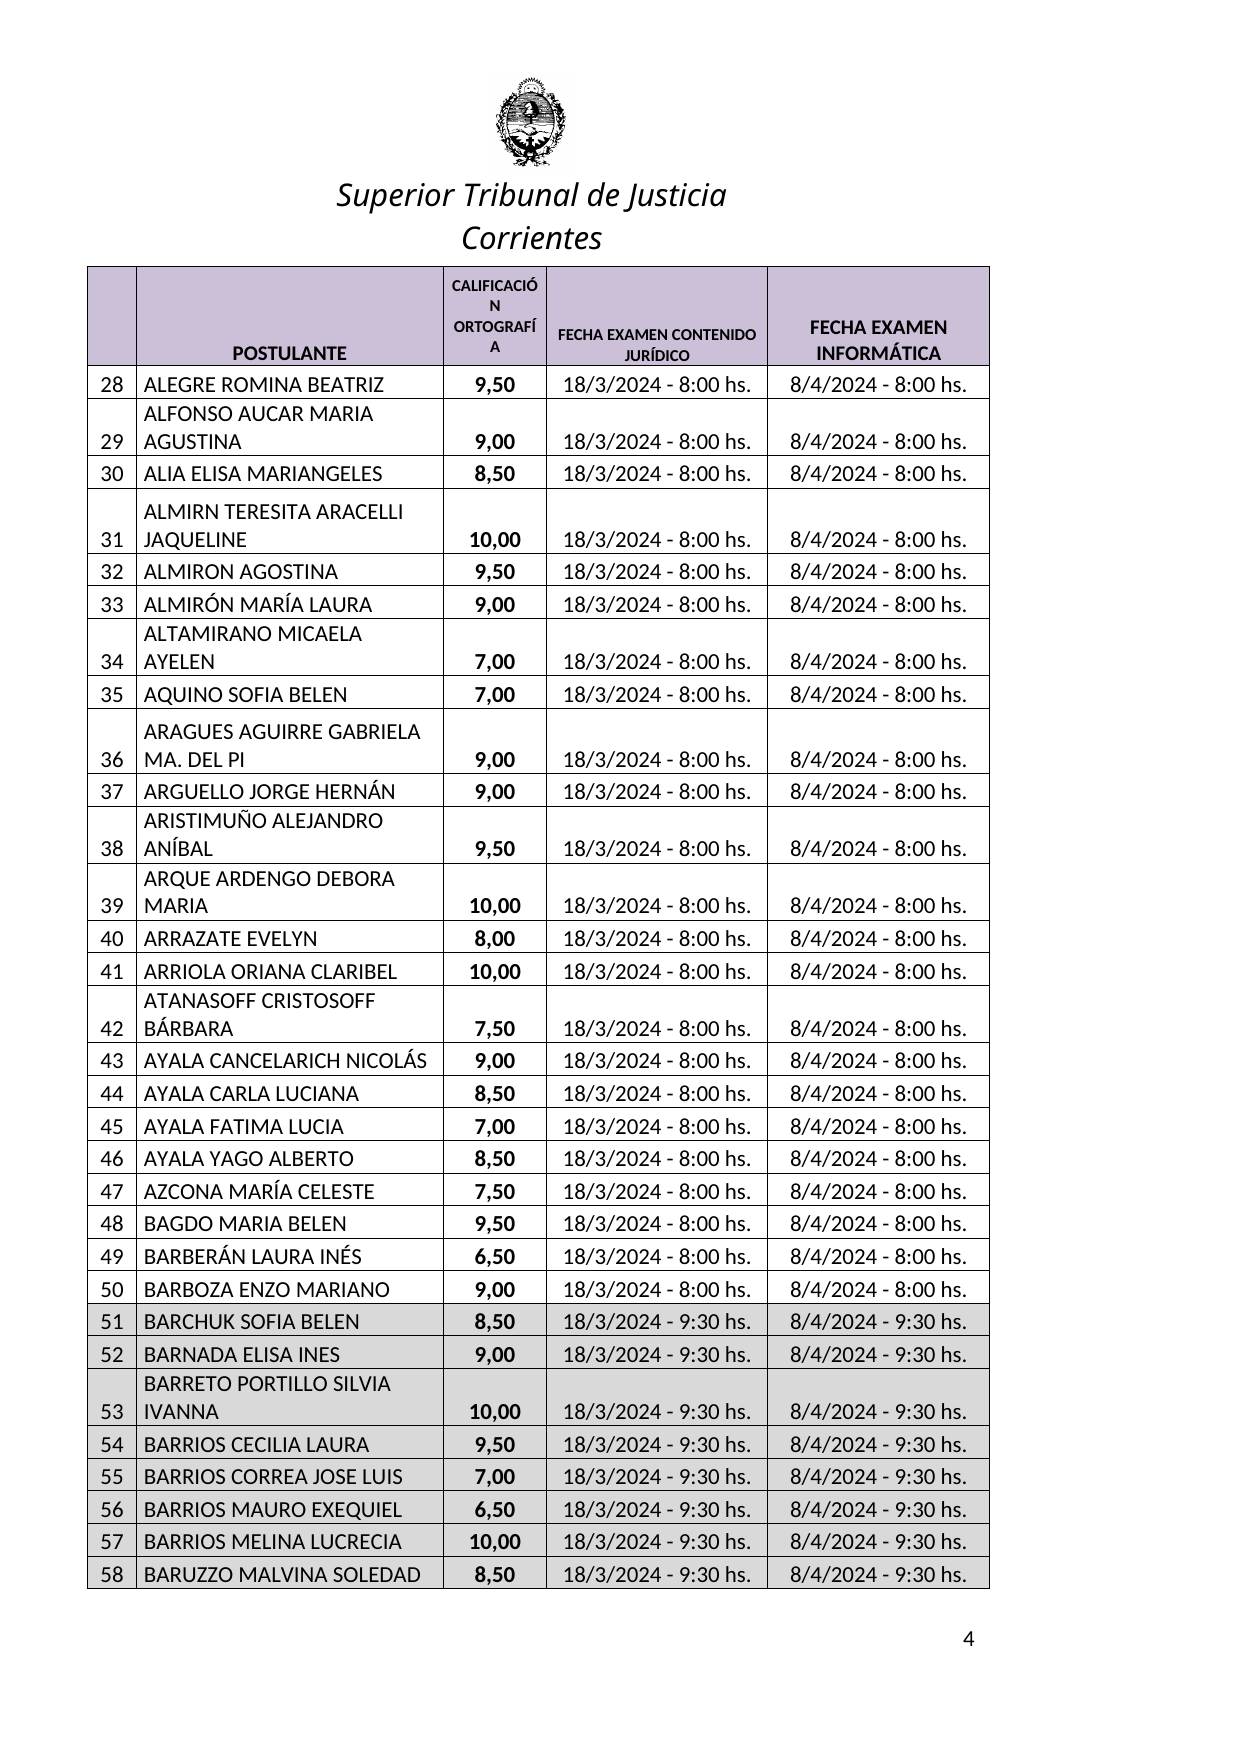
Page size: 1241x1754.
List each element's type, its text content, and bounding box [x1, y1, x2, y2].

table_cell 8/4/2024 - 9:30 hs. [768, 1524, 989, 1556]
table_cell 47 [88, 1174, 136, 1205]
table_cell 18/3/2024 - 8:00 hs. [547, 864, 767, 920]
table_cell ARISTIMUÑO ALEJANDRO ANÍBAL [137, 807, 443, 863]
table_cell BARUZZO MALVINA SOLEDAD [137, 1557, 443, 1588]
table_cell 9,00 [444, 1043, 546, 1074]
table_cell 8/4/2024 - 9:30 hs. [768, 1459, 989, 1490]
table_cell 8/4/2024 - 8:00 hs. [768, 676, 989, 708]
table_cell 6,50 [444, 1239, 546, 1270]
table_cell 10,00 [444, 489, 546, 553]
table_cell 18/3/2024 - 8:00 hs. [547, 586, 767, 618]
table_cell 9,00 [444, 774, 546, 806]
table_cell ALTAMIRANO MICAELA AYELEN [137, 619, 443, 675]
table_cell 8/4/2024 - 8:00 hs. [768, 1076, 989, 1107]
table_cell 8/4/2024 - 8:00 hs. [768, 489, 989, 553]
table_cell 8/4/2024 - 8:00 hs. [768, 1239, 989, 1270]
table_cell 8/4/2024 - 8:00 hs. [768, 1271, 989, 1303]
table_cell BARBERÁN LAURA INÉS [137, 1239, 443, 1270]
table_cell 8/4/2024 - 8:00 hs. [768, 807, 989, 863]
table_cell 18/3/2024 - 9:30 hs. [547, 1459, 767, 1490]
table_cell BAGDO MARIA BELEN [137, 1206, 443, 1238]
table_cell 8,50 [444, 1557, 546, 1588]
table_cell 35 [88, 676, 136, 708]
table_cell 9,50 [444, 807, 546, 863]
table_cell 8/4/2024 - 8:00 hs. [768, 366, 989, 398]
table_cell 40 [88, 921, 136, 952]
table_cell 18/3/2024 - 9:30 hs. [547, 1369, 767, 1425]
table_cell 42 [88, 986, 136, 1042]
table_cell ALMIRN TERESITA ARACELLI JAQUELINE [137, 489, 443, 553]
table_cell 57 [88, 1524, 136, 1556]
table_cell 9,00 [444, 709, 546, 773]
table_cell BARRIOS MAURO EXEQUIEL [137, 1491, 443, 1523]
table_cell 8/4/2024 - 8:00 hs. [768, 1174, 989, 1205]
table_cell 38 [88, 807, 136, 863]
table_cell 18/3/2024 - 9:30 hs. [547, 1426, 767, 1458]
table_cell 9,50 [444, 1426, 546, 1458]
table_cell 18/3/2024 - 9:30 hs. [547, 1336, 767, 1368]
table_cell 8/4/2024 - 8:00 hs. [768, 774, 989, 806]
table_cell 18/3/2024 - 8:00 hs. [547, 399, 767, 455]
table_cell 10,00 [444, 1369, 546, 1425]
table_cell 18/3/2024 - 9:30 hs. [547, 1304, 767, 1335]
table_cell 18/3/2024 - 8:00 hs. [547, 1108, 767, 1140]
table_cell 8,50 [444, 1141, 546, 1172]
table_cell 8/4/2024 - 8:00 hs. [768, 619, 989, 675]
table_cell 8/4/2024 - 8:00 hs. [768, 953, 989, 985]
table_cell 8/4/2024 - 8:00 hs. [768, 399, 989, 455]
table_cell 58 [88, 1557, 136, 1588]
table_cell 18/3/2024 - 8:00 hs. [547, 1141, 767, 1172]
table_cell 8/4/2024 - 8:00 hs. [768, 554, 989, 585]
table_cell BARRIOS CECILIA LAURA [137, 1426, 443, 1458]
table_cell 8/4/2024 - 9:30 hs. [768, 1557, 989, 1588]
table_cell ALEGRE ROMINA BEATRIZ [137, 366, 443, 398]
table_cell 8/4/2024 - 8:00 hs. [768, 1108, 989, 1140]
table_cell 9,00 [444, 399, 546, 455]
table_cell 8/4/2024 - 8:00 hs. [768, 921, 989, 952]
table_cell BARBOZA ENZO MARIANO [137, 1271, 443, 1303]
table_header POSTULANTE [137, 267, 443, 365]
table_cell 8,50 [444, 456, 546, 488]
table_cell 7,00 [444, 619, 546, 675]
table_cell 8/4/2024 - 9:30 hs. [768, 1336, 989, 1368]
table_cell 28 [88, 366, 136, 398]
table_cell 8/4/2024 - 9:30 hs. [768, 1369, 989, 1425]
table_cell 37 [88, 774, 136, 806]
table_cell ALFONSO AUCAR MARIA AGUSTINA [137, 399, 443, 455]
table_cell 8/4/2024 - 8:00 hs. [768, 586, 989, 618]
table_cell 49 [88, 1239, 136, 1270]
table_cell 53 [88, 1369, 136, 1425]
table_cell 48 [88, 1206, 136, 1238]
table_cell 18/3/2024 - 8:00 hs. [547, 953, 767, 985]
table_cell ATANASOFF CRISTOSOFF BÁRBARA [137, 986, 443, 1042]
table_cell 30 [88, 456, 136, 488]
table_cell BARRIOS CORREA JOSE LUIS [137, 1459, 443, 1490]
table_cell 8/4/2024 - 8:00 hs. [768, 986, 989, 1042]
table_cell 18/3/2024 - 8:00 hs. [547, 366, 767, 398]
table_cell 8/4/2024 - 8:00 hs. [768, 1043, 989, 1074]
table_cell 50 [88, 1271, 136, 1303]
table_cell 9,00 [444, 1336, 546, 1368]
table_cell 18/3/2024 - 8:00 hs. [547, 921, 767, 952]
table_cell 18/3/2024 - 9:30 hs. [547, 1524, 767, 1556]
table_cell 52 [88, 1336, 136, 1368]
table_cell 8/4/2024 - 8:00 hs. [768, 456, 989, 488]
table_cell 34 [88, 619, 136, 675]
table_cell 8/4/2024 - 8:00 hs. [768, 1141, 989, 1172]
table_cell ARAGUES AGUIRRE GABRIELA MA. DEL PI [137, 709, 443, 773]
table_cell 43 [88, 1043, 136, 1074]
table_cell 18/3/2024 - 8:00 hs. [547, 1076, 767, 1107]
table_cell 8/4/2024 - 9:30 hs. [768, 1304, 989, 1335]
table_cell 18/3/2024 - 8:00 hs. [547, 676, 767, 708]
table_cell 33 [88, 586, 136, 618]
picture [487, 73, 575, 174]
table_cell ARRIOLA ORIANA CLARIBEL [137, 953, 443, 985]
table_cell 18/3/2024 - 8:00 hs. [547, 1239, 767, 1270]
table_cell 18/3/2024 - 8:00 hs. [547, 554, 767, 585]
table_cell 7,00 [444, 1108, 546, 1140]
table_header FECHA EXAMEN CONTENIDO JURÍDICO [547, 267, 767, 365]
table_cell 8/4/2024 - 8:00 hs. [768, 1206, 989, 1238]
table_cell 9,50 [444, 366, 546, 398]
table_cell 8/4/2024 - 9:30 hs. [768, 1491, 989, 1523]
table_cell 18/3/2024 - 9:30 hs. [547, 1557, 767, 1588]
table_cell 18/3/2024 - 8:00 hs. [547, 1174, 767, 1205]
table_cell 8/4/2024 - 8:00 hs. [768, 709, 989, 773]
table_cell ALMIRÓN MARÍA LAURA [137, 586, 443, 618]
table_cell 36 [88, 709, 136, 773]
table_cell 10,00 [444, 864, 546, 920]
table_cell ARRAZATE EVELYN [137, 921, 443, 952]
table_header FECHA EXAMEN INFORMÁTICA [768, 267, 989, 365]
table_cell 18/3/2024 - 8:00 hs. [547, 986, 767, 1042]
table_cell AYALA YAGO ALBERTO [137, 1141, 443, 1172]
table_cell AQUINO SOFIA BELEN [137, 676, 443, 708]
table_cell 44 [88, 1076, 136, 1107]
table_cell 46 [88, 1141, 136, 1172]
table_cell 55 [88, 1459, 136, 1490]
table_cell BARRETO PORTILLO SILVIA IVANNA [137, 1369, 443, 1425]
table_cell BARRIOS MELINA LUCRECIA [137, 1524, 443, 1556]
table_cell 9,00 [444, 586, 546, 618]
table_cell 8,50 [444, 1304, 546, 1335]
table_cell 18/3/2024 - 9:30 hs. [547, 1491, 767, 1523]
table_cell 18/3/2024 - 8:00 hs. [547, 489, 767, 553]
table_cell 41 [88, 953, 136, 985]
table_cell 18/3/2024 - 8:00 hs. [547, 1271, 767, 1303]
table_header CALIFICACIÓN ORTOGRAFÍA [444, 267, 546, 365]
table_cell 10,00 [444, 953, 546, 985]
table_cell BARCHUK SOFIA BELEN [137, 1304, 443, 1335]
table_cell AZCONA MARÍA CELESTE [137, 1174, 443, 1205]
table_cell 18/3/2024 - 8:00 hs. [547, 807, 767, 863]
table_cell 18/3/2024 - 8:00 hs. [547, 1206, 767, 1238]
table_cell 7,00 [444, 676, 546, 708]
table_cell 10,00 [444, 1524, 546, 1556]
table_cell 56 [88, 1491, 136, 1523]
table_cell 39 [88, 864, 136, 920]
table_cell 7,00 [444, 1459, 546, 1490]
table_cell 9,00 [444, 1271, 546, 1303]
table_cell 54 [88, 1426, 136, 1458]
table_cell 9,50 [444, 554, 546, 585]
table_cell 18/3/2024 - 8:00 hs. [547, 456, 767, 488]
table_cell 18/3/2024 - 8:00 hs. [547, 619, 767, 675]
table_cell 51 [88, 1304, 136, 1335]
table_cell 29 [88, 399, 136, 455]
table_cell 18/3/2024 - 8:00 hs. [547, 709, 767, 773]
table_cell 45 [88, 1108, 136, 1140]
table_cell AYALA CARLA LUCIANA [137, 1076, 443, 1107]
table_cell AYALA FATIMA LUCIA [137, 1108, 443, 1140]
table_cell ALIA ELISA MARIANGELES [137, 456, 443, 488]
table_cell 8,50 [444, 1076, 546, 1107]
table_header [88, 267, 136, 365]
table_cell ARQUE ARDENGO DEBORA MARIA [137, 864, 443, 920]
table_cell 8/4/2024 - 8:00 hs. [768, 864, 989, 920]
table_cell 7,50 [444, 1174, 546, 1205]
table_cell 7,50 [444, 986, 546, 1042]
table_cell ALMIRON AGOSTINA [137, 554, 443, 585]
table_cell ARGUELLO JORGE HERNÁN [137, 774, 443, 806]
table_cell 18/3/2024 - 8:00 hs. [547, 774, 767, 806]
table_cell 6,50 [444, 1491, 546, 1523]
table_cell 8,00 [444, 921, 546, 952]
table_cell 32 [88, 554, 136, 585]
table_cell AYALA CANCELARICH NICOLÁS [137, 1043, 443, 1074]
table_cell 31 [88, 489, 136, 553]
table_cell 9,50 [444, 1206, 546, 1238]
table_cell 18/3/2024 - 8:00 hs. [547, 1043, 767, 1074]
table_cell 8/4/2024 - 9:30 hs. [768, 1426, 989, 1458]
table_cell BARNADA ELISA INES [137, 1336, 443, 1368]
